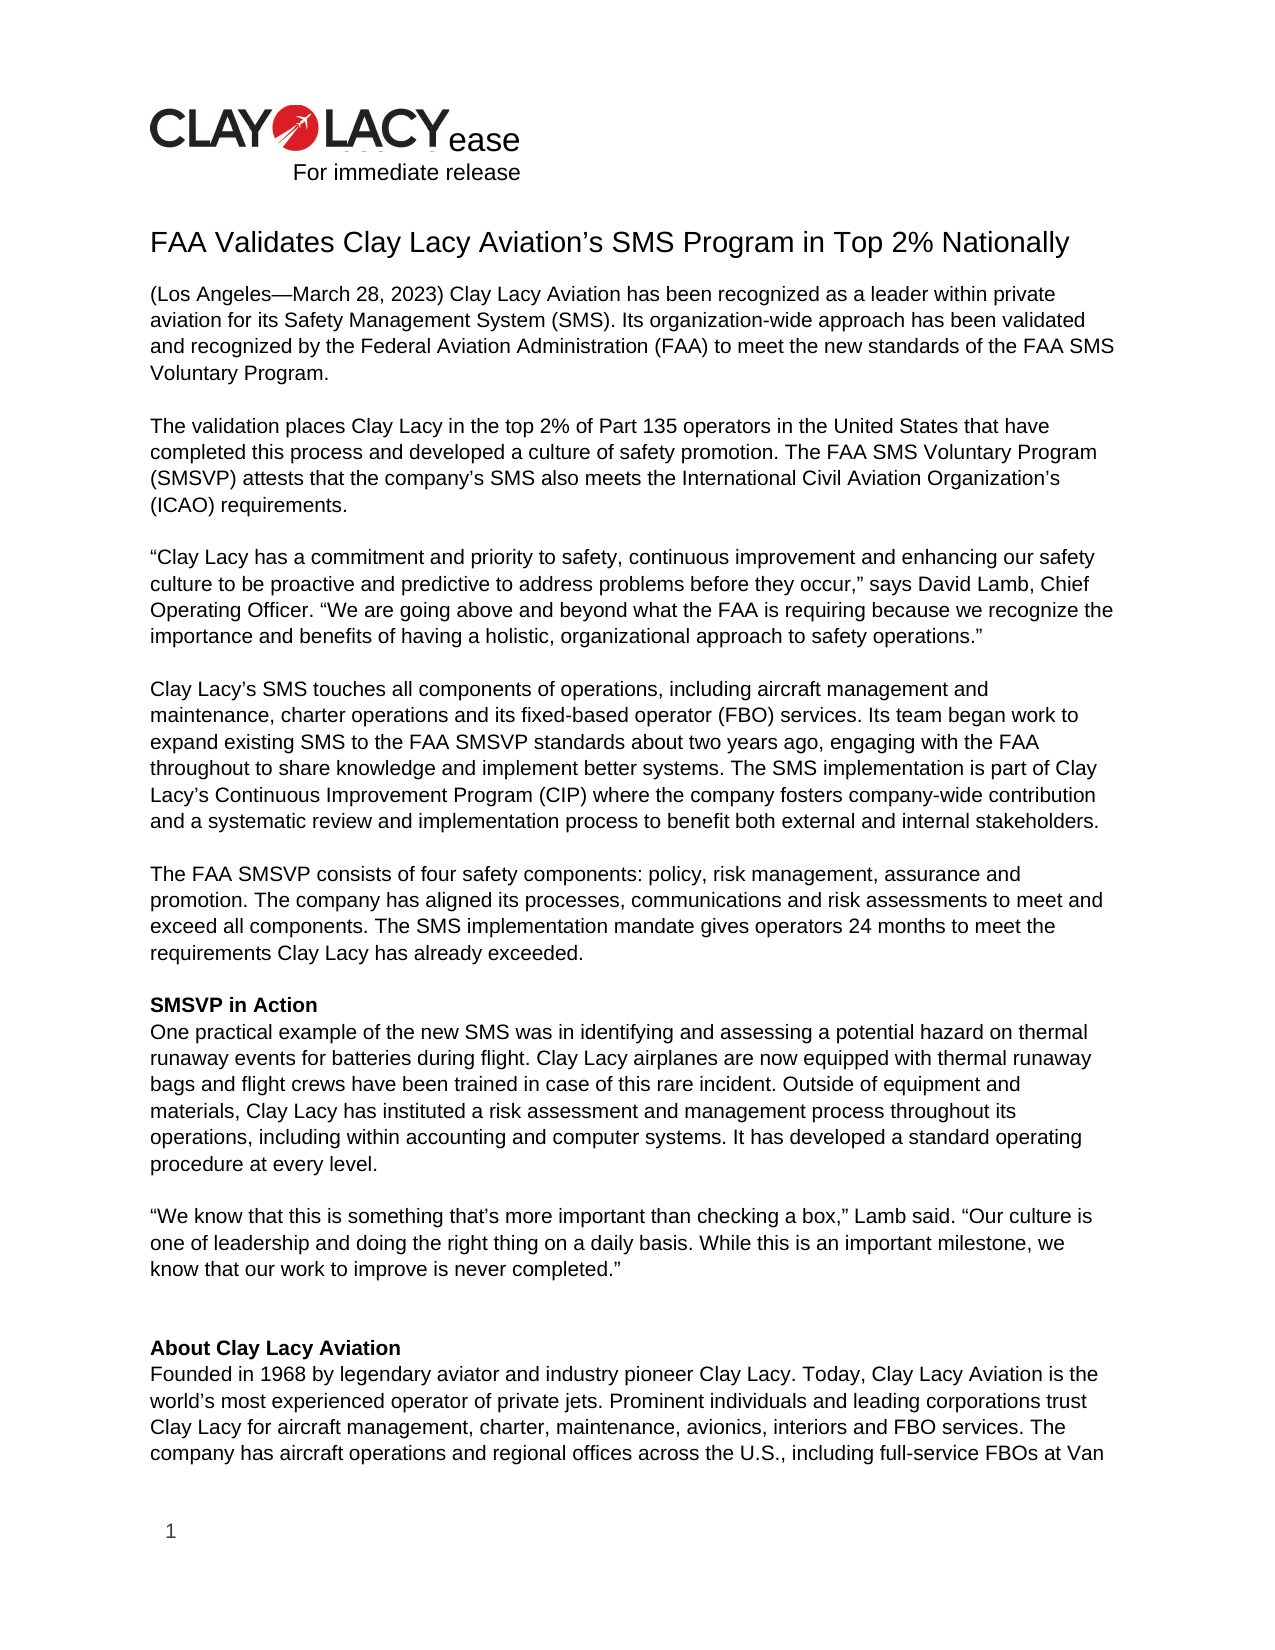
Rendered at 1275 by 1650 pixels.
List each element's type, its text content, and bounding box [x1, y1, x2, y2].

text (Los Angeles—March 28, 2023) Clay Lacy Aviation has been recognized as a leader within private aviation for its Safety Management System (SMS). Its organization-wide approach has been validated and recognized by the Federal Aviation Administration (FAA) to meet the new standards of the FAA SMS Voluntary Program. [150, 282, 1116, 385]
picture [150, 105, 450, 151]
text The FAA SMSVP consists of four safety components: policy, risk management, assurance and promotion. The company has aligned its processes, communications and risk assessments to meet and exceed all components. The SMS implementation mandate gives operators 24 months to meet the requirements Clay Lacy has already exceeded. [150, 861, 1116, 964]
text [150, 1362, 1116, 1465]
text FAA Validates Clay Lacy Aviation’s SMS Program in Top 2% Nationally [150, 225, 1116, 258]
text One practical example of the new SMS was in identifying and assessing a potential hazard on thermal runaway events for batteries during flight. Clay Lacy airplanes are now equipped with thermal runaway bags and flight crews have been trained in case of this rare incident. Outside of equipment and materials, Clay Lacy has instituted a risk assessment and management process throughout its operations, including within accounting and computer systems. It has developed a standard operating procedure at every level. [150, 1019, 1116, 1175]
text “Clay Lacy has a commitment and priority to safety, continuous improvement and enhancing our safety culture to be proactive and predictive to address problems before they occur,” says David Lamb, Chief Operating Officer. “We are going above and beyond what the FAA is requiring because we recognize the importance and benefits of having a holistic, organizational approach to safety operations.” [150, 545, 1116, 648]
text “We know that this is something that’s more important than checking a box,” Lamb said. “Our culture is one of leadership and doing the right thing on a daily basis. While this is an important milestone, we know that our work to improve is never completed.” [150, 1204, 1116, 1281]
text Clay Lacy’s SMS touches all components of operations, including aircraft management and maintenance, charter operations and its fixed-based operator (FBO) services. Its team began work to expand existing SMS to the FAA SMSVP standards about two years ago, engaging with the FAA throughout to share knowledge and implement better systems. The SMS implementation is part of Clay Lacy’s Continuous Improvement Program (CIP) where the company fosters company-wide contribution and a systematic review and implementation process to benefit both external and internal stakeholders. [150, 677, 1116, 833]
text The validation places Clay Lacy in the top 2% of Part 135 operators in the United States that have completed this process and developed a culture of safety promotion. The FAA SMS Voluntary Program (SMSVP) attests that the company’s SMS also meets the International Civil Aviation Organization’s (ICAO) requirements. [150, 413, 1116, 516]
text SMSVP in Action [150, 993, 1116, 1017]
text About Clay Lacy Aviation [150, 1336, 1116, 1360]
